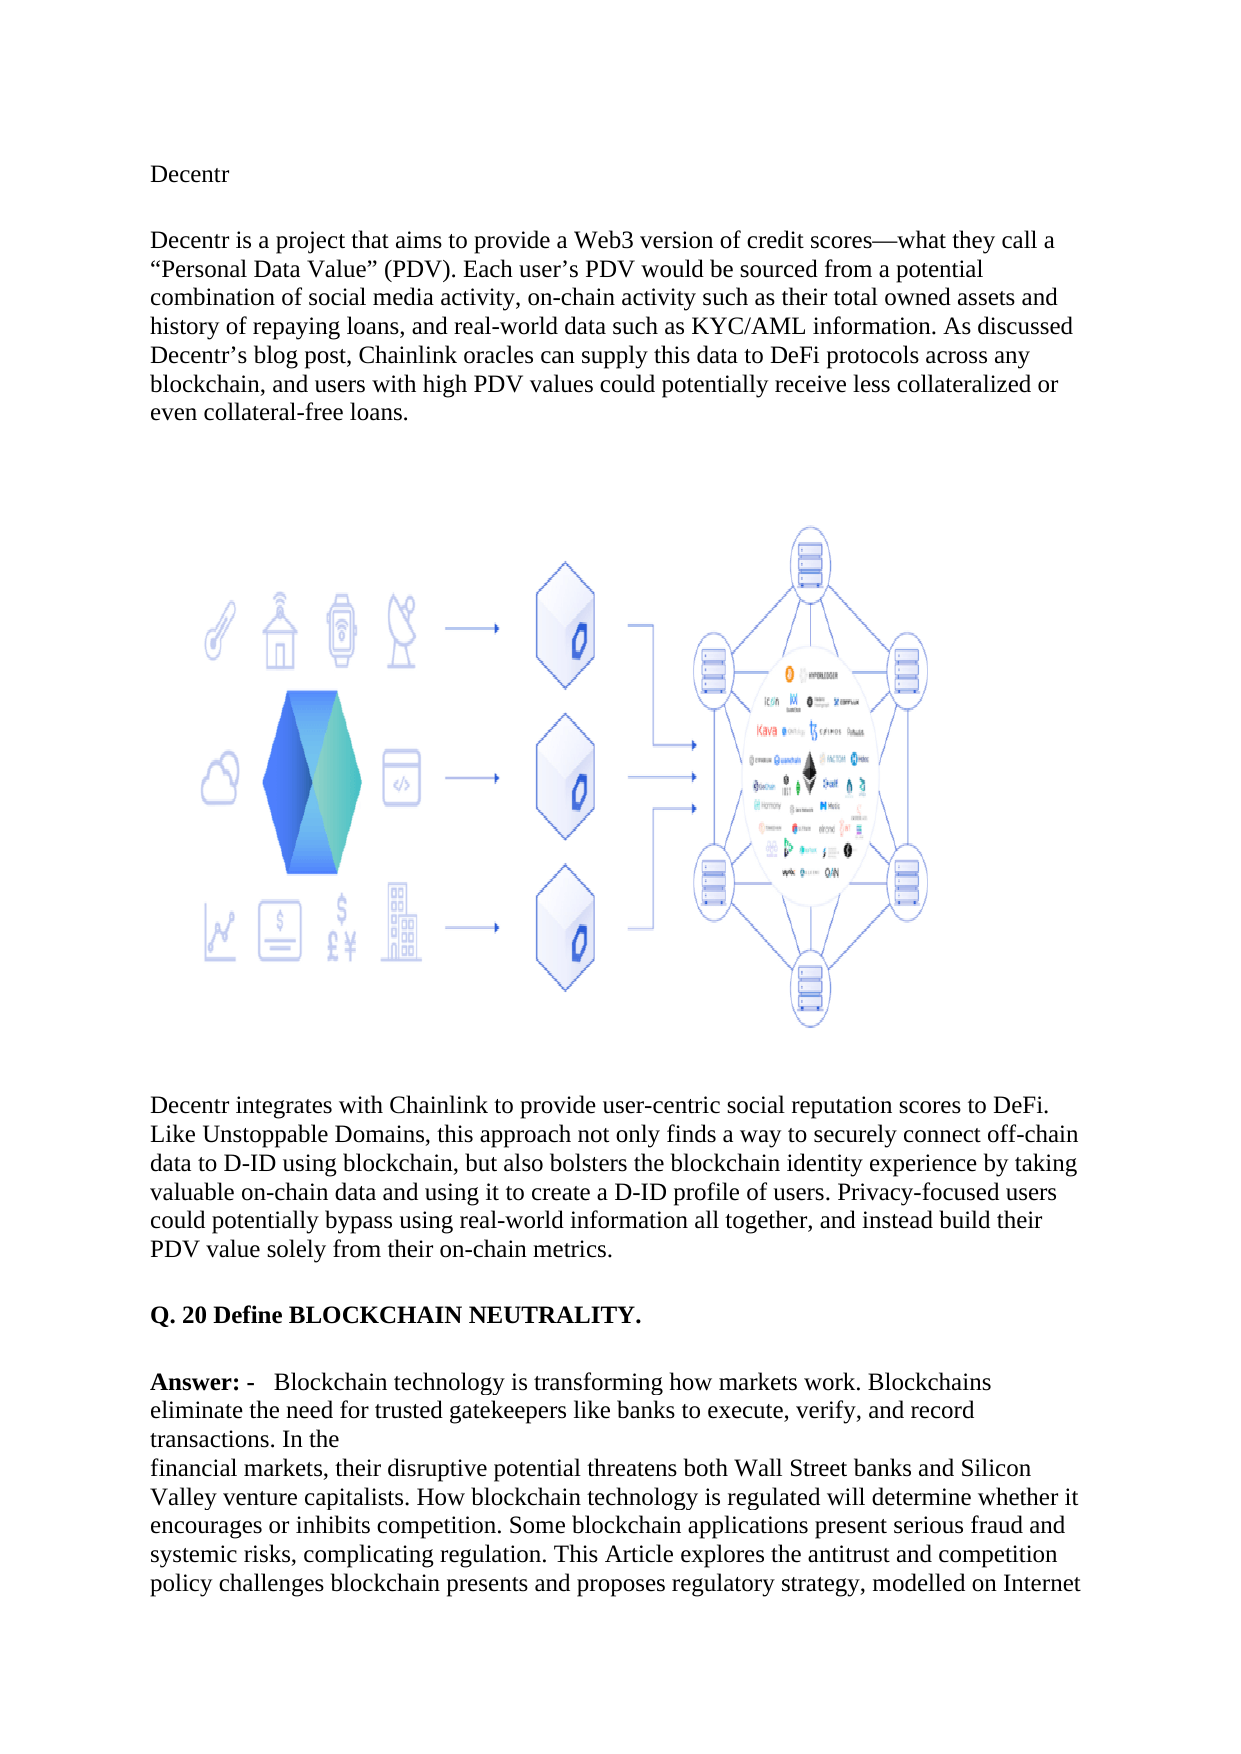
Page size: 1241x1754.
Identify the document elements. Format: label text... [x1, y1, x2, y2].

text Decentr [150, 150, 1090, 187]
text Decentr integrates with Chainlink to provide user-centric social reputation scores to DeFi. [150, 1090, 1090, 1119]
text Q. 20 Define BLOCKCHAIN NEUTRALITY. [150, 1300, 1090, 1329]
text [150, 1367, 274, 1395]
text Like Unstoppable Domains, this approach not only finds a way to securely connect off-chain data to D-ID using blockchain, but also bolsters the blockchain identity experience by taking valuable on-chain data and using it to create a D-ID profile of users. Privacy-focused users could potentially bypass using real-world information all together, and instead build their PDV value solely from their on-chain metrics. [150, 1119, 1090, 1263]
picture [150, 463, 974, 1091]
text Decentr is a project that aims to provide a Web3 version of credit scores—what they call a “Personal Data Value” (PDV). Each user’s PDV would be sourced from a potential combination of social media activity, on-chain activity such as their total owned assets and history of repaying loans, and real-world data such as KYC/AML information. As discussed Decentr’s blog post, Chainlink oracles can supply this data to DeFi protocols across any blockchain, and users with high PDV values could potentially receive less collateralized or even collateral-free loans. [150, 225, 1090, 426]
